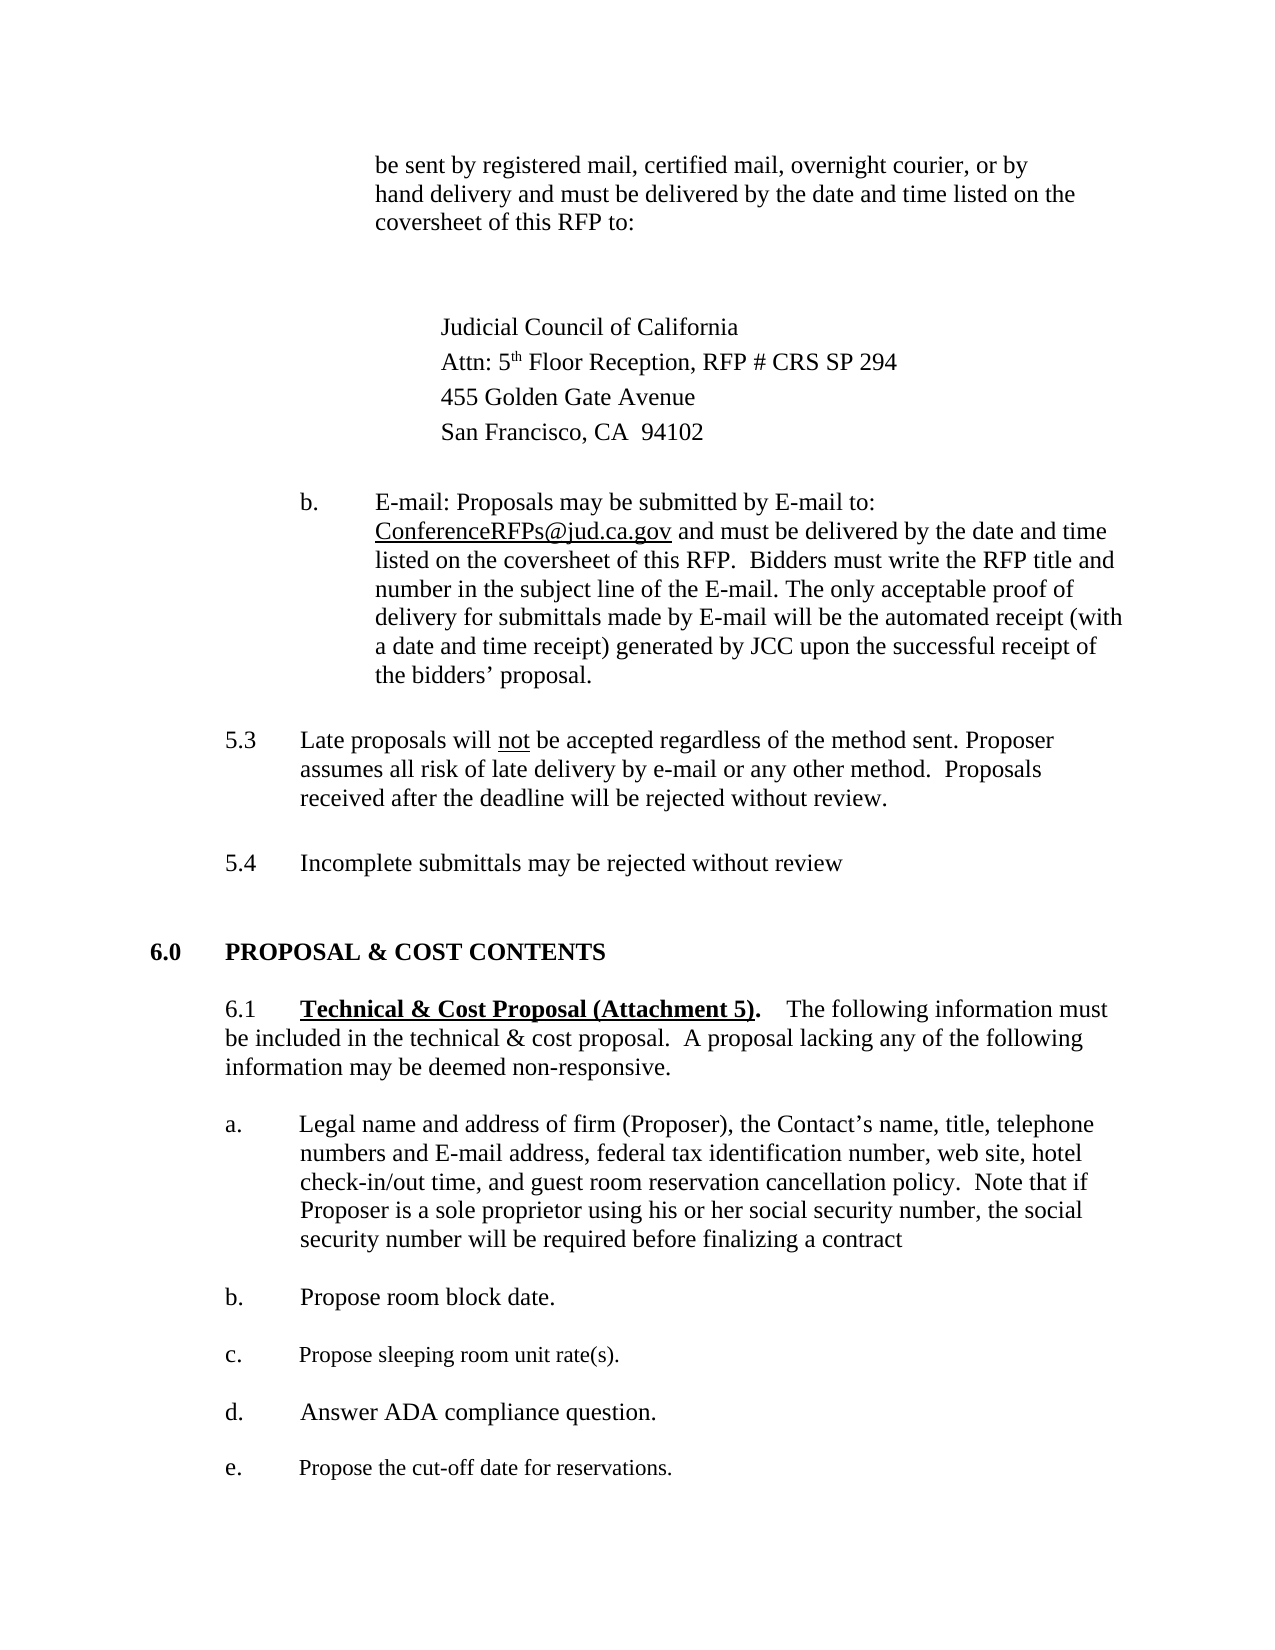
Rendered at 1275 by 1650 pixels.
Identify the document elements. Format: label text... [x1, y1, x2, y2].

text Judicial Council of California [441, 312, 1076, 341]
text c. Propose sleeping room unit rate(s). [225, 1339, 1125, 1368]
text Attn: 5th Floor Reception, RFP # CRS SP 294 [441, 347, 1076, 376]
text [300, 150, 1076, 236]
text 5.3 Late proposals will not be accepted regardless of the method sent. Proposer assumes all risk of late delivery by e-mail or any other method. Proposals received after the deadline will be rejected without review. [225, 726, 1125, 812]
text a. Legal name and address of firm (Proposer), the Contact’s name, title, telephone numbers and E-mail address, federal tax identification number, web site, hotel check-in/out time, and guest room reservation cancellation policy. Note that if Proposer is a sole proprietor using his or her social security number, the social security number will be required before finalizing a contract [225, 1109, 1125, 1253]
text d. Answer ADA compliance question. [225, 1397, 1125, 1425]
text 6.1 Technical & Cost Proposal (Attachment 5). The following information must be included in the technical & cost proposal. A proposal lacking any of the following information may be deemed non-responsive. [225, 994, 1125, 1080]
text e. Propose the cut-off date for reservations. [225, 1452, 1125, 1480]
text b. E-mail: Proposals may be submitted by E-mail to: ConferenceRFPs@jud.ca.gov and must be delivered by the date and time listed on the coversheet of this RFP. Bidders must write the RFP title and number in the subject line of the E-mail. The only acceptable proof of delivery for submittals made by E-mail will be the automated receipt (with a date and time receipt) generated by JCC upon the successful receipt of the bidders’ proposal. [300, 487, 1125, 689]
list 5.4 Incomplete submittals may be rejected without review [225, 848, 1125, 877]
text b. Propose room block date. [225, 1282, 1125, 1310]
text 455 Golden Gate Avenue [441, 382, 1076, 411]
text 6.0 PROPOSAL & COST CONTENTS [150, 937, 1125, 965]
text San Francisco, CA 94102 [441, 417, 1076, 446]
